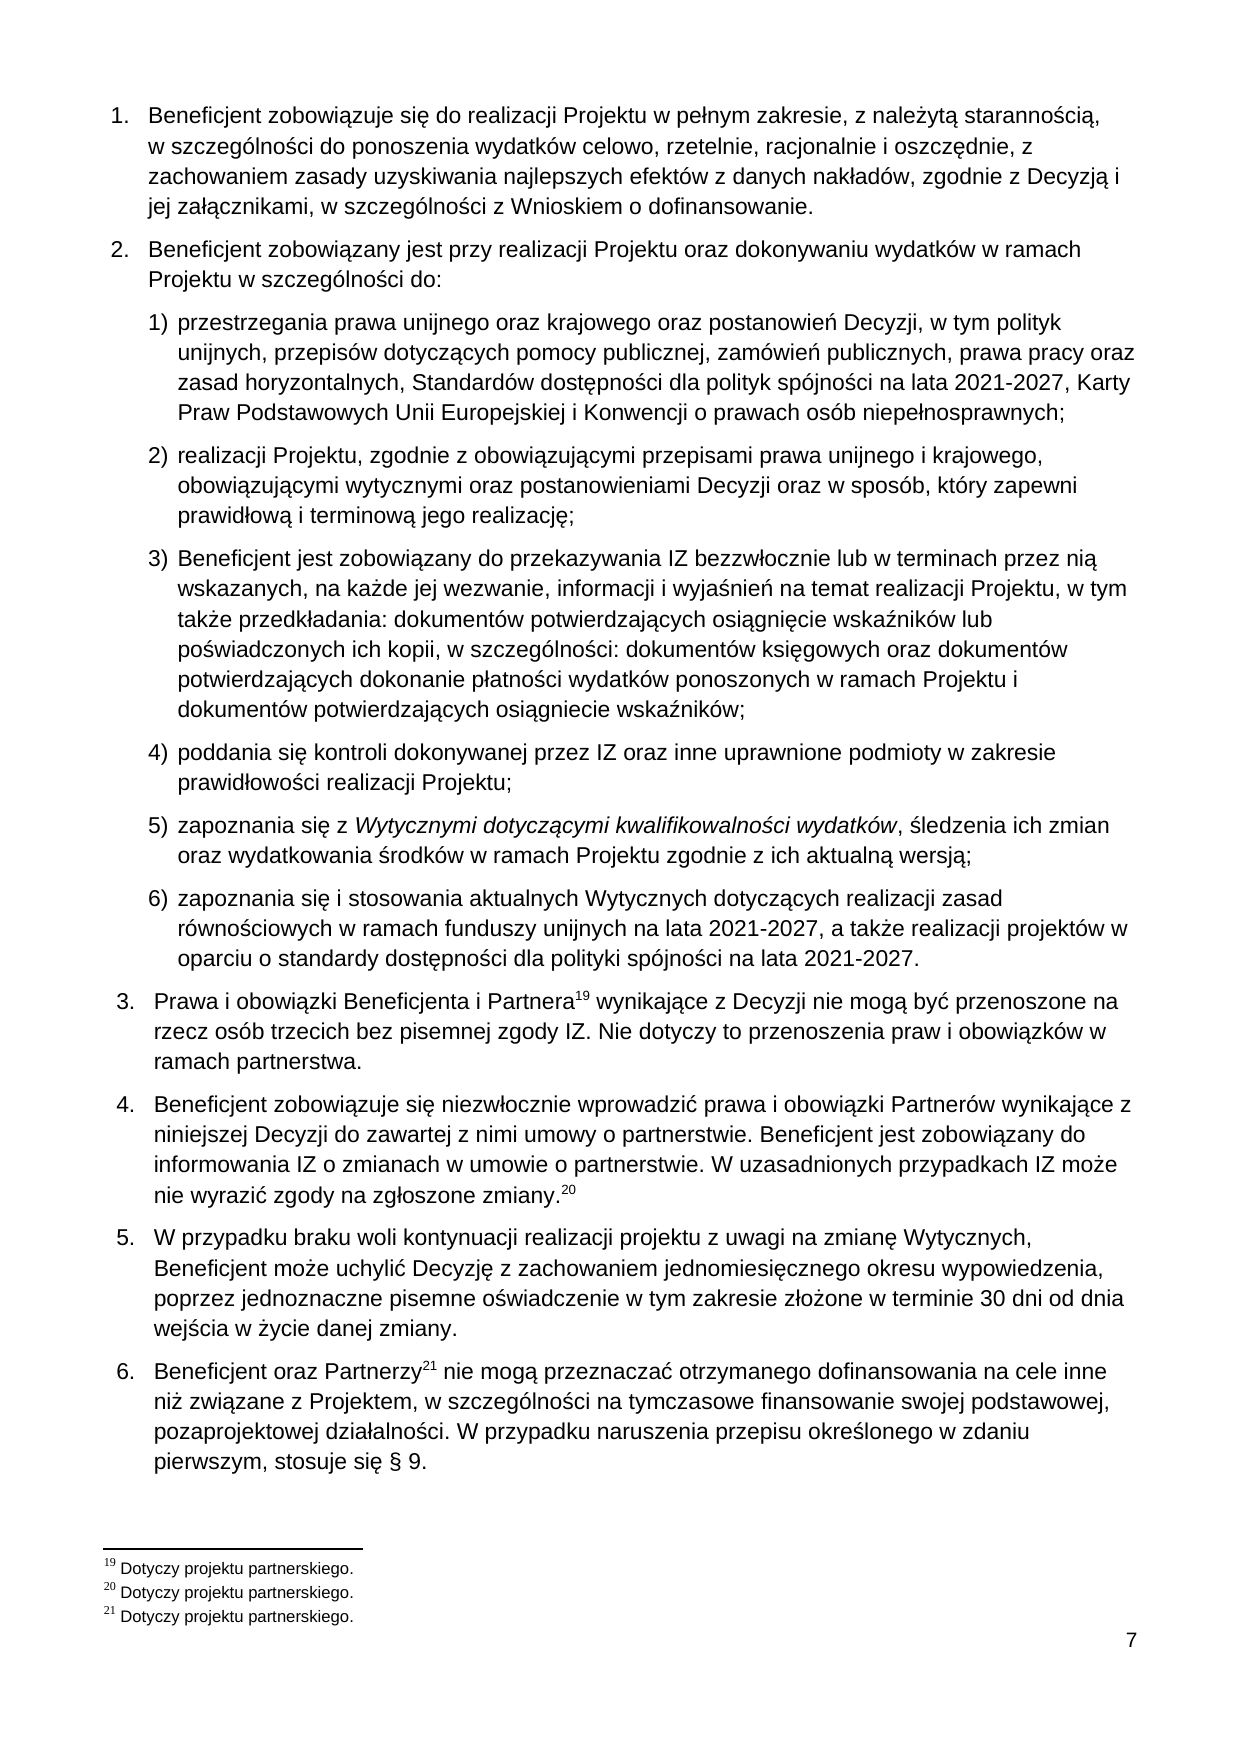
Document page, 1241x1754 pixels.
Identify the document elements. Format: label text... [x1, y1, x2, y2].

list zapoznania się i stosowania aktualnych Wytycznych dotyczących realizacji zasad równościowych w ramach funduszy unijnych na lata 2021-2027, a także realizacji projektów w oparciu o standardy dostępności dla polityki spójności na lata 2021-2027. [148, 885, 1137, 972]
list Beneficjent zobowiązuje się niezwłocznie wprowadzić prawa i obowiązki Partnerów wynikające z niniejszej Decyzji do zawartej z nimi umowy o partnerstwie. Beneficjent jest zobowiązany do informowania IZ o zmianach w umowie o partnerstwie. W uzasadnionych przypadkach IZ może nie wyrazić zgody na zgłoszone zmiany. [116, 1091, 1137, 1208]
list poddania się kontroli dokonywanej przez IZ oraz inne uprawnione podmioty w zakresie prawidłowości realizacji Projektu; [148, 739, 1137, 796]
list W przypadku braku woli kontynuacji realizacji projektu z uwagi na zmianę Wytycznych, Beneficjent może uchylić Decyzję z zachowaniem jednomiesięcznego okresu wypowiedzenia, poprzez jednoznaczne pisemne oświadczenie w tym zakresie złożone w terminie 30 dni od dnia wejścia w życie danej zmiany. [116, 1224, 1137, 1341]
list realizacji Projektu, zgodnie z obowiązującymi przepisami prawa unijnego i krajowego, obowiązującymi wytycznymi oraz postanowieniami Decyzji oraz w sposób, który zapewni prawidłową i terminową jego realizację; [148, 442, 1137, 529]
list Beneficjent zobowiązany jest przy realizacji Projektu oraz dokonywaniu wydatków w ramach Projektu w szczególności do: [110, 236, 1137, 292]
list Beneficjent zobowiązuje się do realizacji Projektu w pełnym zakresie, z należytą starannością, w szczególności do ponoszenia wydatków celowo, rzetelnie, racjonalnie i oszczędnie, z zachowaniem zasady uzyskiwania najlepszych efektów z danych nakładów, zgodnie z Decyzją i jej załącznikami, w szczególności z Wnioskiem o dofinansowanie. [110, 102, 1137, 219]
list Beneficjent oraz Partnerzy nie mogą przeznaczać otrzymanego dofinansowania na cele inne niż związane z Projektem, w szczególności na tymczasowe finansowanie swojej podstawowej, pozaprojektowej działalności. W przypadku naruszenia przepisu określonego w zdaniu pierwszym, stosuje się § 9. [116, 1358, 1137, 1475]
list przestrzegania prawa unijnego oraz krajowego oraz postanowień Decyzji, w tym polityk unijnych, przepisów dotyczących pomocy publicznej, zamówień publicznych, prawa pracy oraz zasad horyzontalnych, Standardów dostępności dla polityk spójności na lata 2021-2027, Karty Praw Podstawowych Unii Europejskiej i Konwencji o prawach osób niepełnosprawnych; [148, 309, 1137, 426]
list Prawa i obowiązki Beneficjenta i Partnera wynikające z Decyzji nie mogą być przenoszone na rzecz osób trzecich bez pisemnej zgody IZ. Nie dotyczy to przenoszenia praw i obowiązków w ramach partnerstwa. [116, 988, 1137, 1075]
list zapoznania się z Wytycznymi dotyczącymi kwalifikowalności wydatków, śledzenia ich zmian oraz wydatkowania środków w ramach Projektu zgodnie z ich aktualną wersją; [148, 812, 1137, 868]
list Beneficjent jest zobowiązany do przekazywania IZ bezzwłocznie lub w terminach przez nią wskazanych, na każde jej wezwanie, informacji i wyjaśnień na temat realizacji Projektu, w tym także przedkładania: dokumentów potwierdzających osiągnięcie wskaźników lub poświadczonych ich kopii, w szczególności: dokumentów księgowych oraz dokumentów potwierdzających dokonanie płatności wydatków ponoszonych w ramach Projektu i dokumentów potwierdzających osiągniecie wskaźników; [148, 545, 1137, 723]
